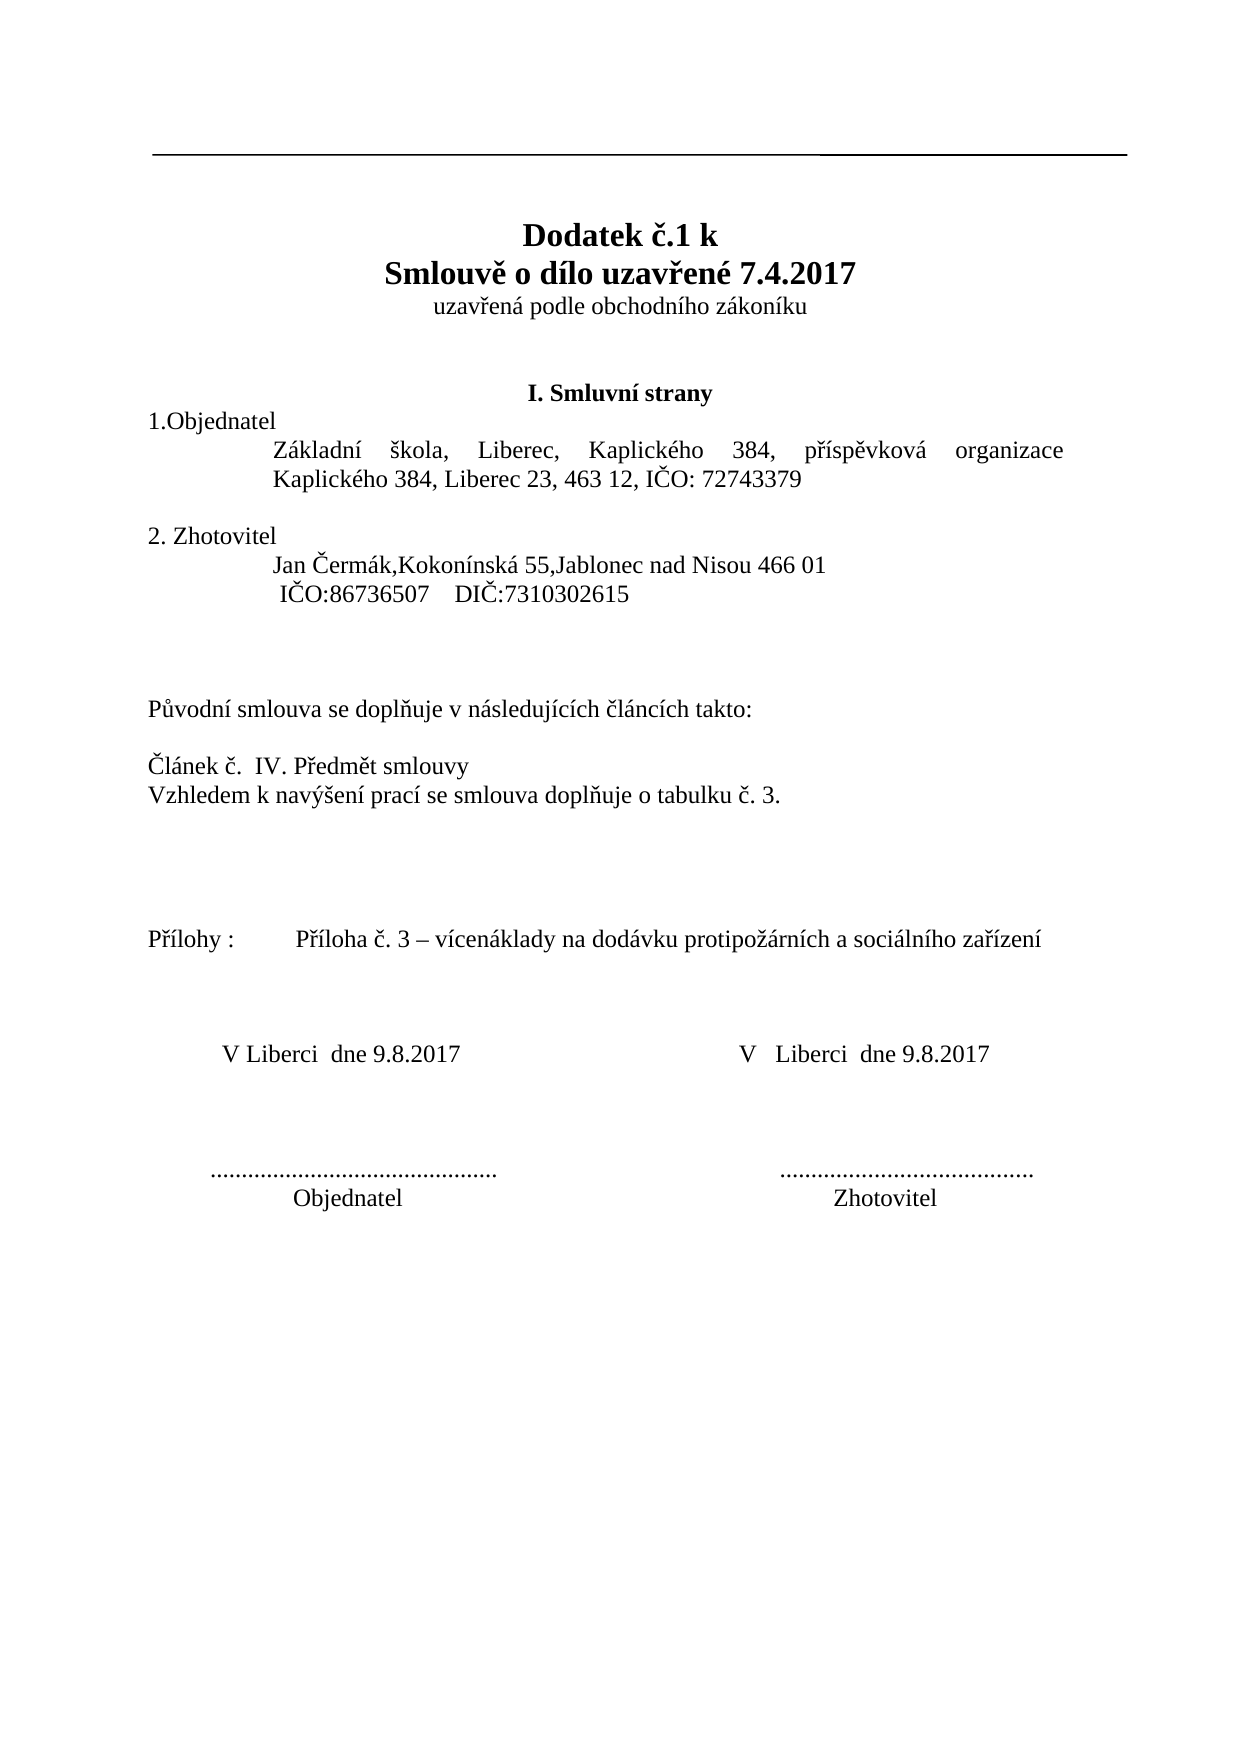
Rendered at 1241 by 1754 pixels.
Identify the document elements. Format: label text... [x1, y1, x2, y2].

text 2. Zhotovitel [148, 521, 1092, 550]
text Objednatel Zhotovitel [148, 1183, 1092, 1211]
text Původní smlouva se doplňuje v následujících článcích takto: [148, 694, 1092, 723]
text uzavřená podle obchodního zákoníku [148, 291, 1092, 320]
text Přílohy : Příloha č. 3 – vícenáklady na dodávku protipožárních a sociálního zařízení [148, 924, 1092, 953]
title Smlouvě o dílo uzavřené 7.4.2017 [148, 253, 1092, 291]
text IČO:86736507 DIČ:7310302615 [148, 579, 1092, 608]
text Jan Čermák,Kokonínská 55,Jablonec nad Nisou 466 01 [148, 550, 1092, 579]
text V Liberci dne 9.8.2017 V Liberci dne 9.8.2017 [148, 1039, 1092, 1068]
text Základní škola, Liberec, Kaplického 384, příspěvková organizace Kaplického 384, Liberec 23, 463 12, IČO: 72743379 [273, 435, 1092, 493]
text Článek č. IV. Předmět smlouvy [148, 751, 1092, 780]
title Dodatek č.1 k [148, 215, 1092, 253]
text 1.Objednatel [148, 406, 1092, 435]
text Vzhledem k navýšení prací se smlouva doplňuje o tabulku č. 3. [148, 780, 1092, 809]
text I. Smluvní strany [148, 378, 1092, 406]
